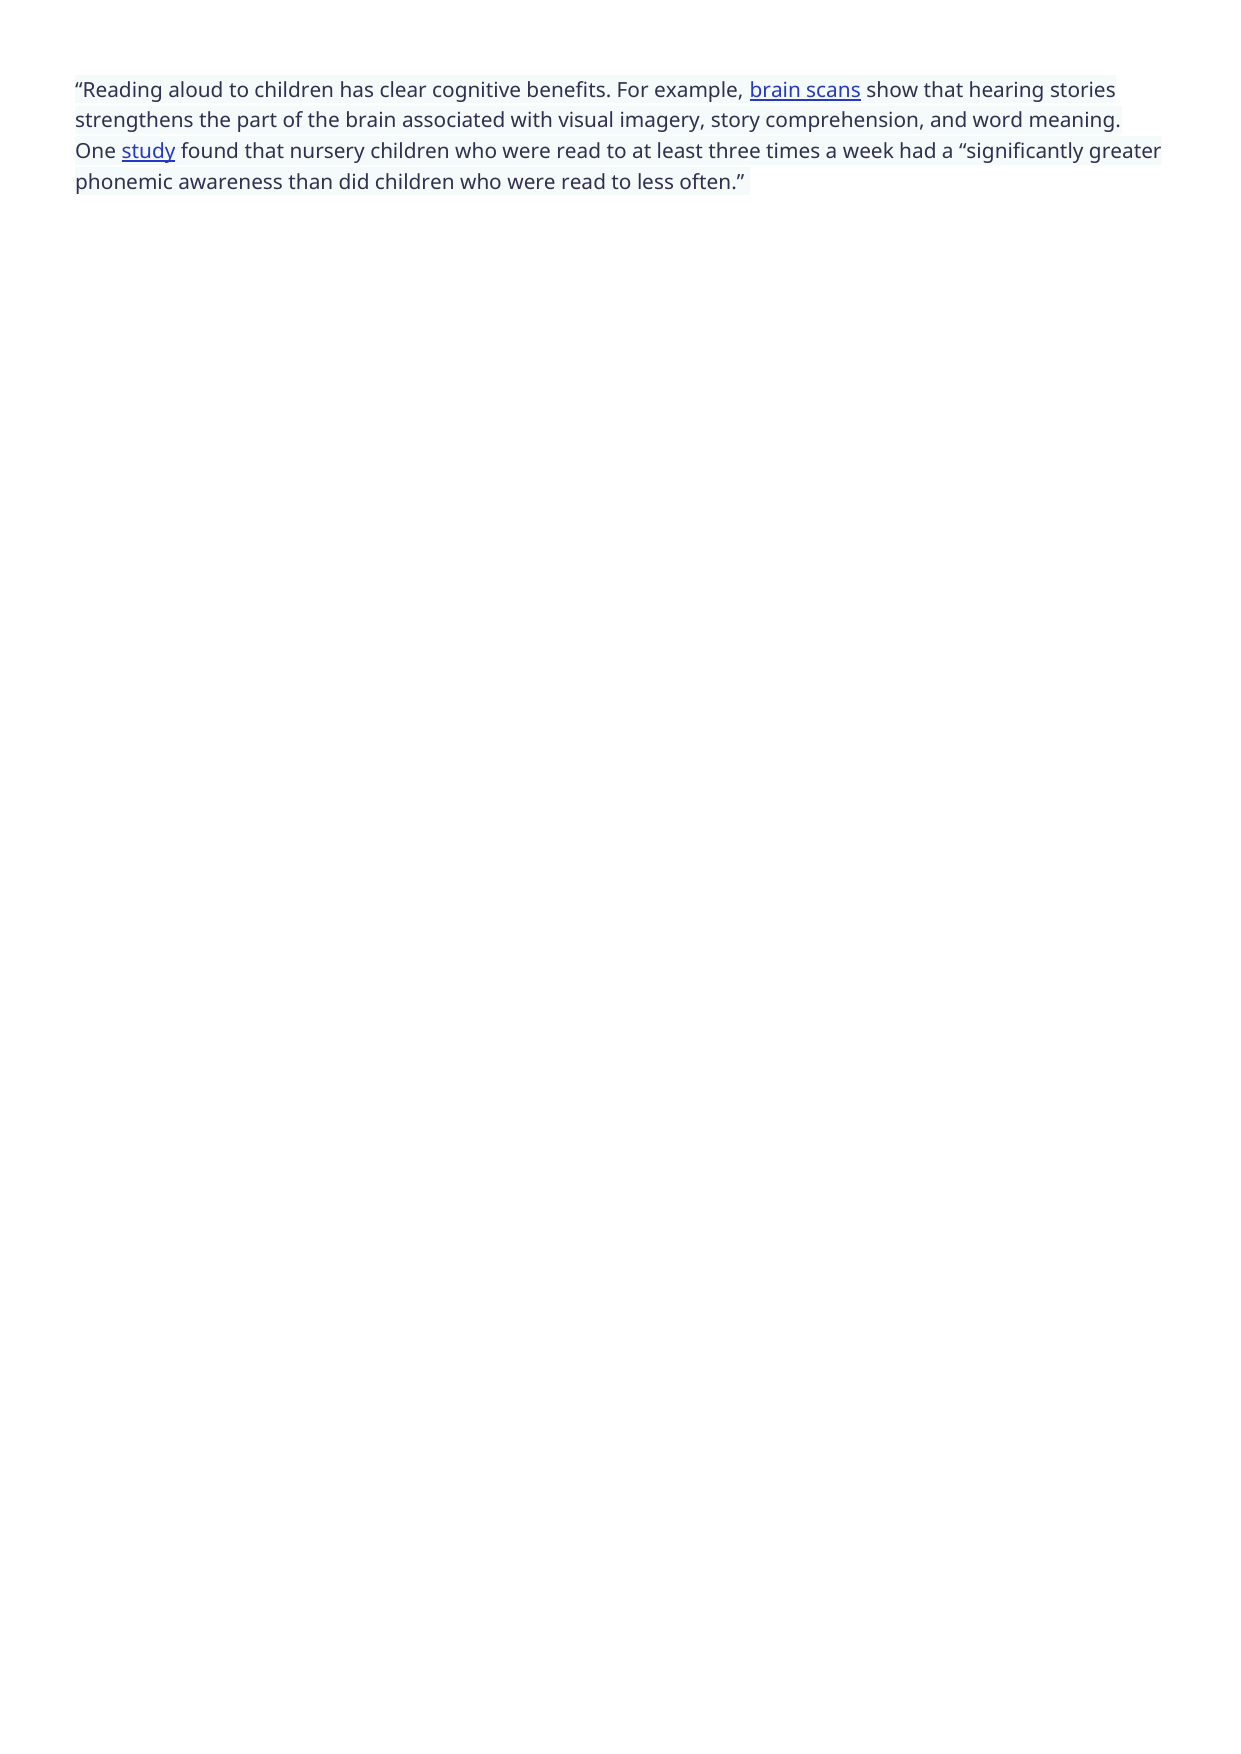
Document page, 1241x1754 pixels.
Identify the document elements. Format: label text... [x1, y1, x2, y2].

text “Reading aloud to children has clear cognitive benefits. For example, brain scans show that hearing stories strengthens the part of the brain associated with visual imagery, story comprehension, and word meaning. One study found that nursery children who were read to at least three times a week had a “significantly greater phonemic awareness than did children who were read to less often.” [75, 75, 1165, 195]
